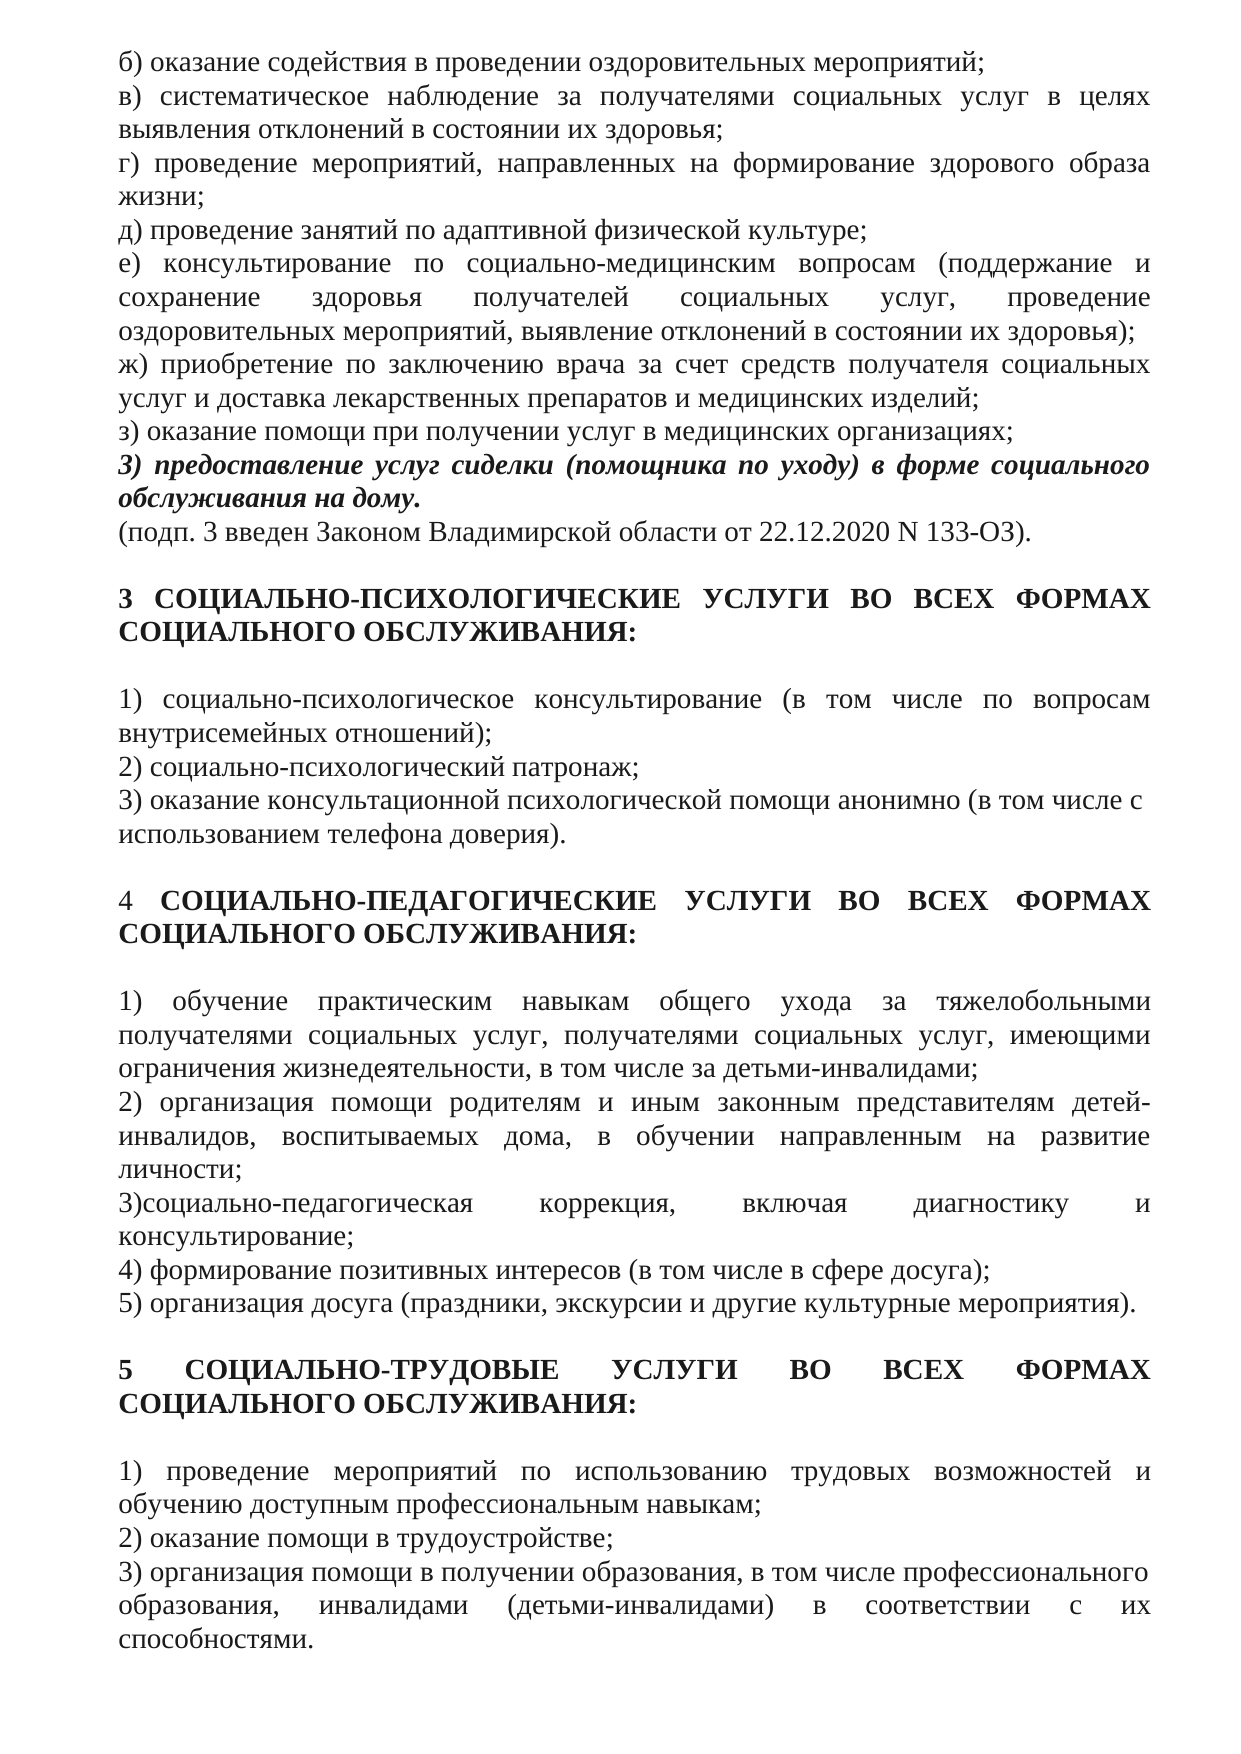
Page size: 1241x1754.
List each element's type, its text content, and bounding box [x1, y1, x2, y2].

text 2) оказание помощи в трудоустройстве; [118, 1520, 1152, 1554]
text 3) организация помощи в получении образования, в том числе профессионального [118, 1554, 1152, 1587]
text е) консультирование по социально-медицинским вопросам (поддержание и сохранение здоровья получателей социальных услуг, проведение оздоровительных мероприятий, выявление отклонений в состоянии их здоровья); [118, 246, 1152, 346]
text г) проведение мероприятий, направленных на формирование здорового образа жизни; [118, 145, 1152, 212]
text образования, инвалидами (детьми-инвалидами) в соответствии с их способностями. [118, 1587, 1152, 1654]
text 2) организация помощи родителям и иным законным представителям детей-инвалидов, воспитываемых дома, в обучении направленным на развитие личности; [118, 1084, 1152, 1185]
text 3) предоставление услуг сиделки (помощника по уходу) в форме социального обслуживания на дому. [118, 447, 1152, 514]
text д) проведение занятий по адаптивной физической культуре; [118, 212, 1152, 246]
text 1) проведение мероприятий по использованию трудовых возможностей и обучению доступным профессиональным навыкам; [118, 1453, 1152, 1520]
text 3) оказание консультационной психологической помощи анонимно (в том числе с [118, 782, 1152, 816]
text з) оказание помощи при получении услуг в медицинских организациях; [118, 413, 1152, 447]
text 3 СОЦИАЛЬНО-ПСИХОЛОГИЧЕСКИЕ УСЛУГИ ВО ВСЕХ ФОРМАХ СОЦИАЛЬНОГО ОБСЛУЖИВАНИЯ: [118, 581, 1152, 648]
text 5) организация досуга (праздники, экскурсии и другие культурные мероприятия). [118, 1285, 1152, 1319]
text ж) приобретение по заключению врача за счет средств получателя социальных услуг и доставка лекарственных препаратов и медицинских изделий; [118, 346, 1152, 413]
text 3)социально-педагогическая коррекция, включая диагностику и консультирование; [118, 1185, 1152, 1252]
text 1) обучение практическим навыкам общего ухода за тяжелобольными получателями социальных услуг, получателями социальных услуг, имеющими ограничения жизнедеятельности, в том числе за детьми-инвалидами; [118, 983, 1152, 1084]
text 5 СОЦИАЛЬНО-ТРУДОВЫЕ УСЛУГИ ВО ВСЕХ ФОРМАХ СОЦИАЛЬНОГО ОБСЛУЖИВАНИЯ: [118, 1352, 1152, 1419]
text использованием телефона доверия). [118, 816, 1152, 849]
text 2) социально-психологический патронаж; [118, 749, 1152, 782]
text 4 СОЦИАЛЬНО-ПЕДАГОГИЧЕСКИЕ УСЛУГИ ВО ВСЕХ ФОРМАХ СОЦИАЛЬНОГО ОБСЛУЖИВАНИЯ: [118, 883, 1152, 950]
text б) оказание содействия в проведении оздоровительных мероприятий; [118, 44, 1152, 78]
text 4) формирование позитивных интересов (в том числе в сфере досуга); [118, 1252, 1152, 1285]
text в) систематическое наблюдение за получателями социальных услуг в целях выявления отклонений в состоянии их здоровья; [118, 78, 1152, 145]
text (подп. 3 введен Законом Владимирской области от 22.12.2020 N 133-ОЗ). [118, 514, 1152, 547]
text 1) социально-психологическое консультирование (в том числе по вопросам внутрисемейных отношений); [118, 682, 1152, 749]
